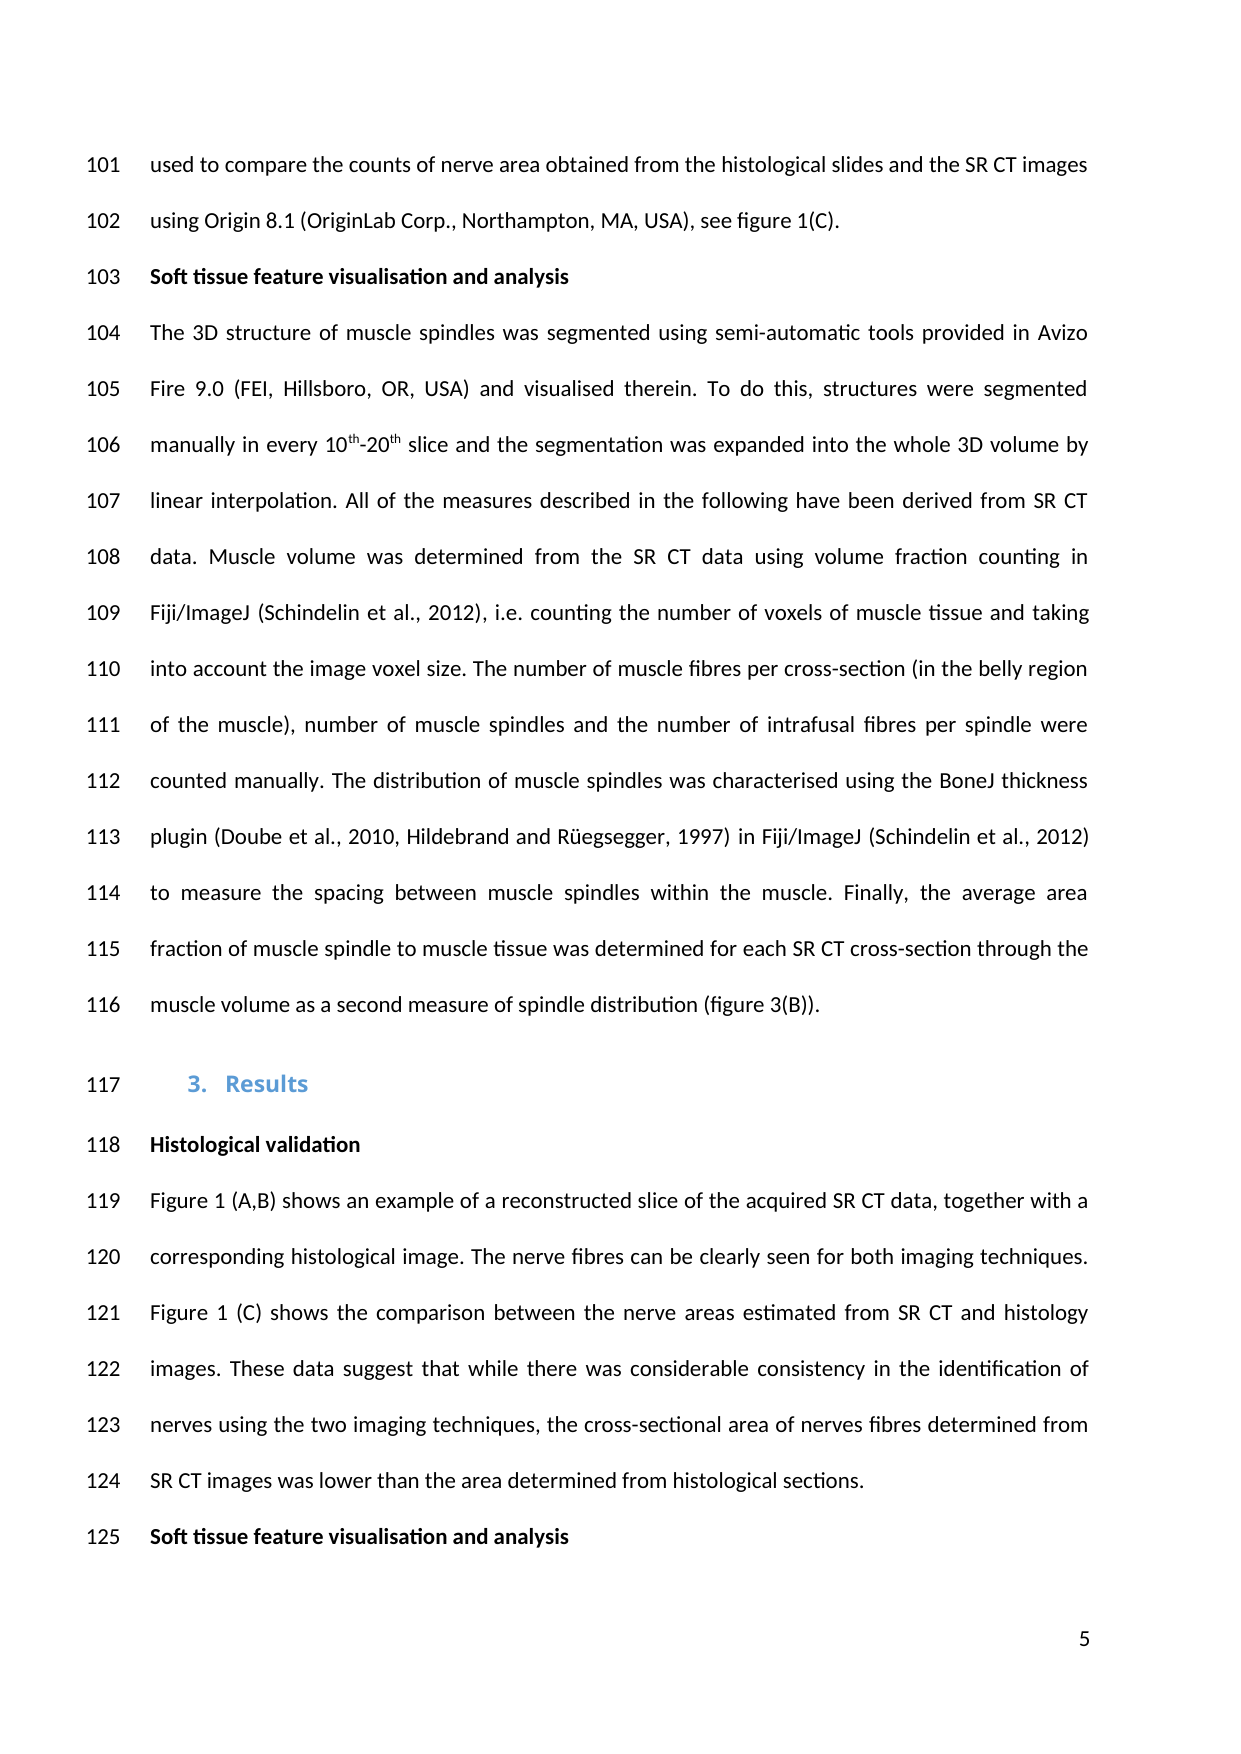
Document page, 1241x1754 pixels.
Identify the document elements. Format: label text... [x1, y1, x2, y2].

text Soft tissue feature visualisation and analysis [150, 1522, 1090, 1550]
text Soft tissue feature visualisation and analysis [150, 262, 1090, 290]
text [150, 150, 1090, 234]
text Histological validation [150, 1130, 1090, 1158]
text The 3D structure of muscle spindles was segmented using semi-automatic tools provided in Avizo Fire 9.0 (FEI, Hillsboro, OR, USA) and visualised therein. To do this, structures were segmented manually in every 10th-20th slice and the segmentation was expanded into the whole 3D volume by linear interpolation. All of the measures described in the following have been derived from SR CT data. Muscle volume was determined from the SR CT data using volume fraction counting in Fiji/ImageJ (Schindelin et al., 2012), i.e. counting the number of voxels of muscle tissue and taking into account the image voxel size. The number of muscle fibres per cross-section (in the belly region of the muscle), number of muscle spindles and the number of intrafusal fibres per spindle were counted manually. The distribution of muscle spindles was characterised using the BoneJ thickness plugin (Doube et al., 2010, Hildebrand and Rüegsegger, 1997) in Fiji/ImageJ (Schindelin et al., 2012) to measure the spacing between muscle spindles within the muscle. Finally, the average area fraction of muscle spindle to muscle tissue was determined for each SR CT cross-section through the muscle volume as a second measure of spindle distribution (figure 3(B)). [150, 318, 1090, 1019]
text Figure 1 (A,B) shows an example of a reconstructed slice of the acquired SR CT data, together with a corresponding histological image. The nerve fibres can be clearly seen for both imaging techniques. Figure 1 (C) shows the comparison between the nerve areas estimated from SR CT and histology images. These data suggest that while there was considerable consistency in the identification of nerves using the two imaging techniques, the cross-sectional area of nerves fibres determined from SR CT images was lower than the area determined from histological sections. [150, 1186, 1090, 1494]
subtitle Results [187, 1067, 1090, 1099]
